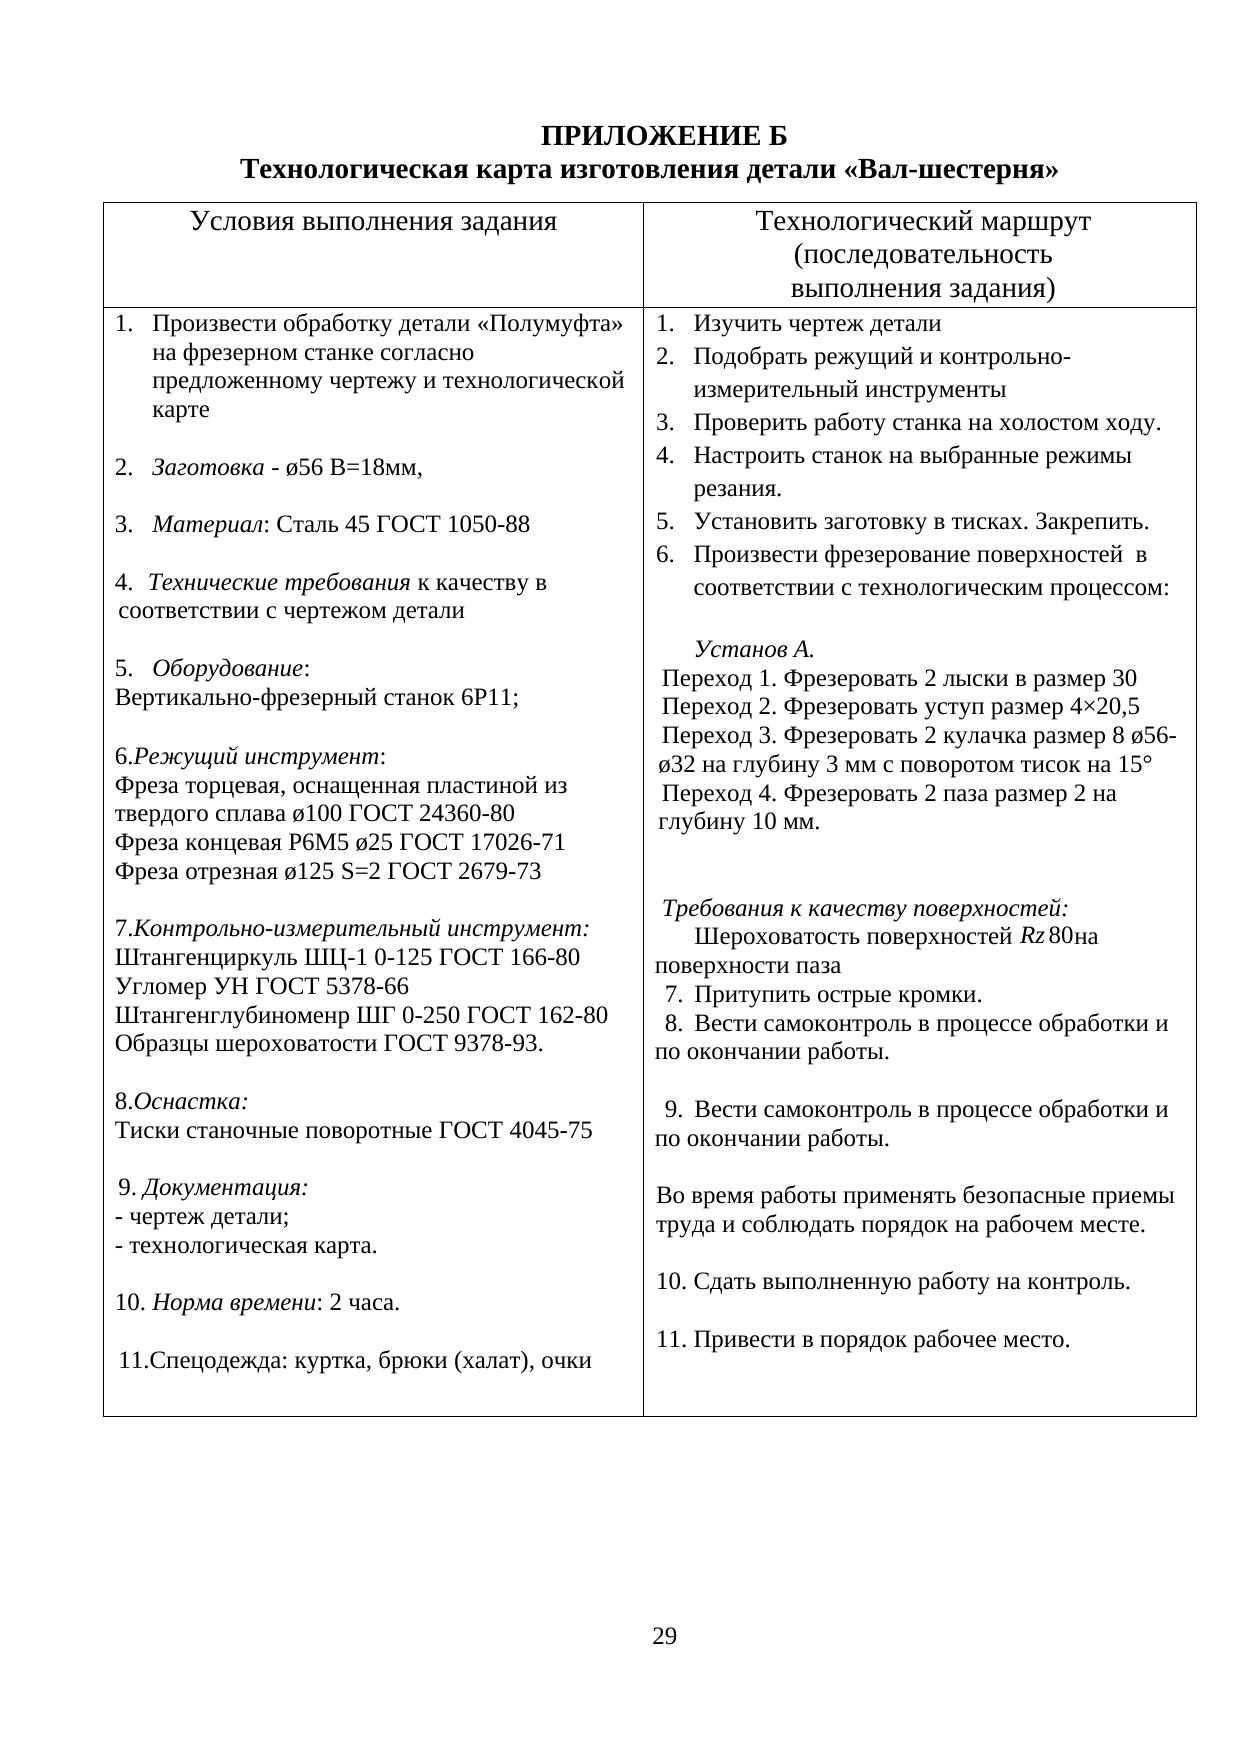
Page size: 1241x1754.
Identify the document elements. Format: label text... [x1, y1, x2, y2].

table_cell Изучить чертеж детали Подобрать режущий и контрольно-измерительный инструменты Проверить работу станка на холостом ходу. Настроить станок на выбранные режимы резания. Установить заготовку в тисках. Закрепить. Произвести фрезерование поверхностей в соответствии с технологическим процессом: Установ А. Переход 1. Фрезеровать 2 лыски в размер 30 Переход 2. Фрезеровать уступ размер 4×20,5 Переход 3. Фрезеровать 2 кулачка размер 8 ø56-ø32 на глубину 3 мм с поворотом тисок на 15° Переход 4. Фрезеровать 2 паза размер 2 на глубину 10 мм. Требования к качеству поверхностей: Шероховатость поверхностей на поверхности паза Притупить острые кромки. Вести самоконтроль в процессе обработки и по окончании работы. Вести самоконтроль в процессе обработки и по окончании работы. Во время работы применять безопасные приемы труда и соблюдать порядок на рабочем месте. Сдать выполненную работу на контроль. Привести в порядок рабочее место. [644, 308, 1196, 1416]
table_header Условия выполнения задания [104, 203, 643, 307]
text Технологическая карта изготовления детали «Вал-шестерня» [148, 152, 1152, 185]
table_header Технологический маршрут (последовательность выполнения задания) [644, 203, 1196, 307]
text ПРИЛОЖЕНИЕ Б [177, 118, 1152, 152]
table_cell Произвести обработку детали «Полумуфта» на фрезерном станке согласно предложенному чертежу и технологической карте Заготовка - ø56 В=18мм, Материал: Сталь 45 ГОСТ 1050-88 Технические требования к качеству в соответствии с чертежом детали Оборудование: Вертикально-фрезерный станок 6Р11; 6.Режущий инструмент: Фреза торцевая, оснащенная пластиной из твердого сплава ø100 ГОСТ 24360-80 Фреза концевая Р6М5 ø25 ГОСТ 17026-71 Фреза отрезная ø125 S=2 ГОСТ 2679-73 7.Контрольно-измерительный инструмент: Штангенциркуль ШЦ-1 0-125 ГОСТ 166-80 Угломер УН ГОСТ 5378-66 Штангенглубиноменр ШГ 0-250 ГОСТ 162-80 Образцы шероховатости ГОСТ 9378-93. 8.Оснастка: Тиски станочные поворотные ГОСТ 4045-75 9. Документация: - чертеж детали; - технологическая карта. 10. Норма времени: 2 часа. 11.Спецодежда: куртка, брюки (халат), очки [104, 308, 643, 1416]
